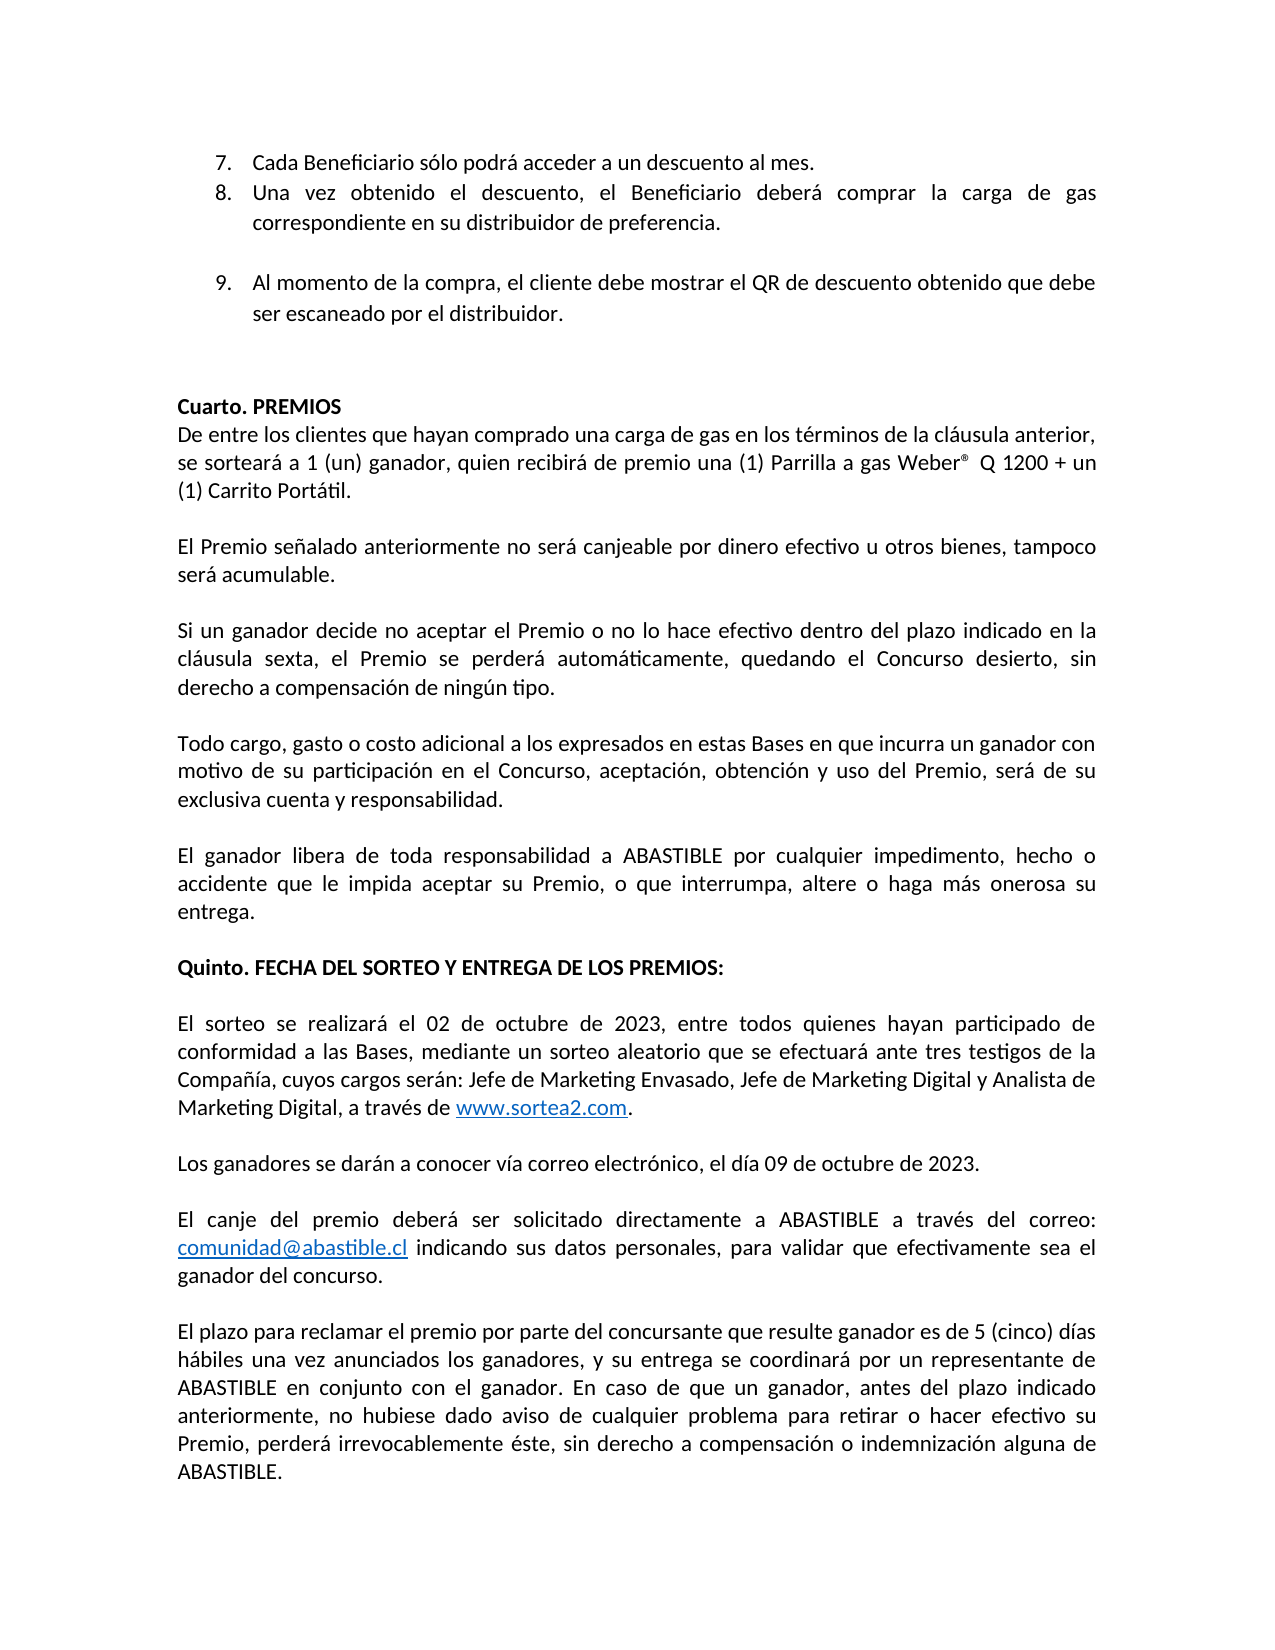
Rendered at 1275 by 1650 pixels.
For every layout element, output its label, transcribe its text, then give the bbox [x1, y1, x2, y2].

text Los ganadores se darán a conocer vía correo electrónico, el día 09 de octubre de 2023. [177, 1149, 1098, 1177]
text Todo cargo, gasto o costo adicional a los expresados en estas Bases en que incurra un ganador con motivo de su participación en el Concurso, aceptación, obtención y uso del Premio, será de su exclusiva cuenta y responsabilidad. [177, 729, 1098, 813]
text El ganador libera de toda responsabilidad a ABASTIBLE por cualquier impedimento, hecho o accidente que le impida aceptar su Premio, o que interrumpa, altere o haga más onerosa su entrega. [177, 841, 1098, 925]
list Cada Beneficiario sólo podrá acceder a un descuento al mes. [215, 148, 1098, 176]
text El Premio señalado anteriormente no será canjeable por dinero efectivo u otros bienes, tampoco será acumulable. [177, 532, 1098, 588]
text Quinto. FECHA DEL SORTEO Y ENTREGA DE LOS PREMIOS: [177, 953, 1098, 981]
text El sorteo se realizará el 02 de octubre de 2023, entre todos quienes hayan participado de conformidad a las Bases, mediante un sorteo aleatorio que se efectuará ante tres testigos de la Compañía, cuyos cargos serán: Jefe de Marketing Envasado, Jefe de Marketing Digital y Analista de Marketing Digital, a través de www.sortea2.com. [177, 1009, 1098, 1121]
text El plazo para reclamar el premio por parte del concursante que resulte ganador es de 5 (cinco) días hábiles una vez anunciados los ganadores, y su entrega se coordinará por un representante de ABASTIBLE en conjunto con el ganador. En caso de que un ganador, antes del plazo indicado anteriormente, no hubiese dado aviso de cualquier problema para retirar o hacer efectivo su Premio, perderá irrevocablemente éste, sin derecho a compensación o indemnización alguna de ABASTIBLE. [177, 1317, 1098, 1485]
list Una vez obtenido el descuento, el Beneficiario deberá comprar la carga de gas correspondiente en su distribuidor de preferencia. [215, 178, 1098, 236]
text Si un ganador decide no aceptar el Premio o no lo hace efectivo dentro del plazo indicado en la cláusula sexta, el Premio se perderá automáticamente, quedando el Concurso desierto, sin derecho a compensación de ningún tipo. [177, 617, 1098, 701]
text Cuarto. PREMIOS [177, 392, 1098, 420]
text El canje del premio deberá ser solicitado directamente a ABASTIBLE a través del correo: comunidad@abastible.cl indicando sus datos personales, para validar que efectivamente sea el ganador del concurso. [177, 1205, 1098, 1289]
text De entre los clientes que hayan comprado una carga de gas en los términos de la cláusula anterior, se sorteará a 1 (un) ganador, quien recibirá de premio una (1) Parrilla a gas Weber®️ Q 1200 + un (1) Carrito Portátil. [177, 420, 1098, 504]
list Al momento de la compra, el cliente debe mostrar el QR de descuento obtenido que debe ser escaneado por el distribuidor. [215, 268, 1098, 327]
